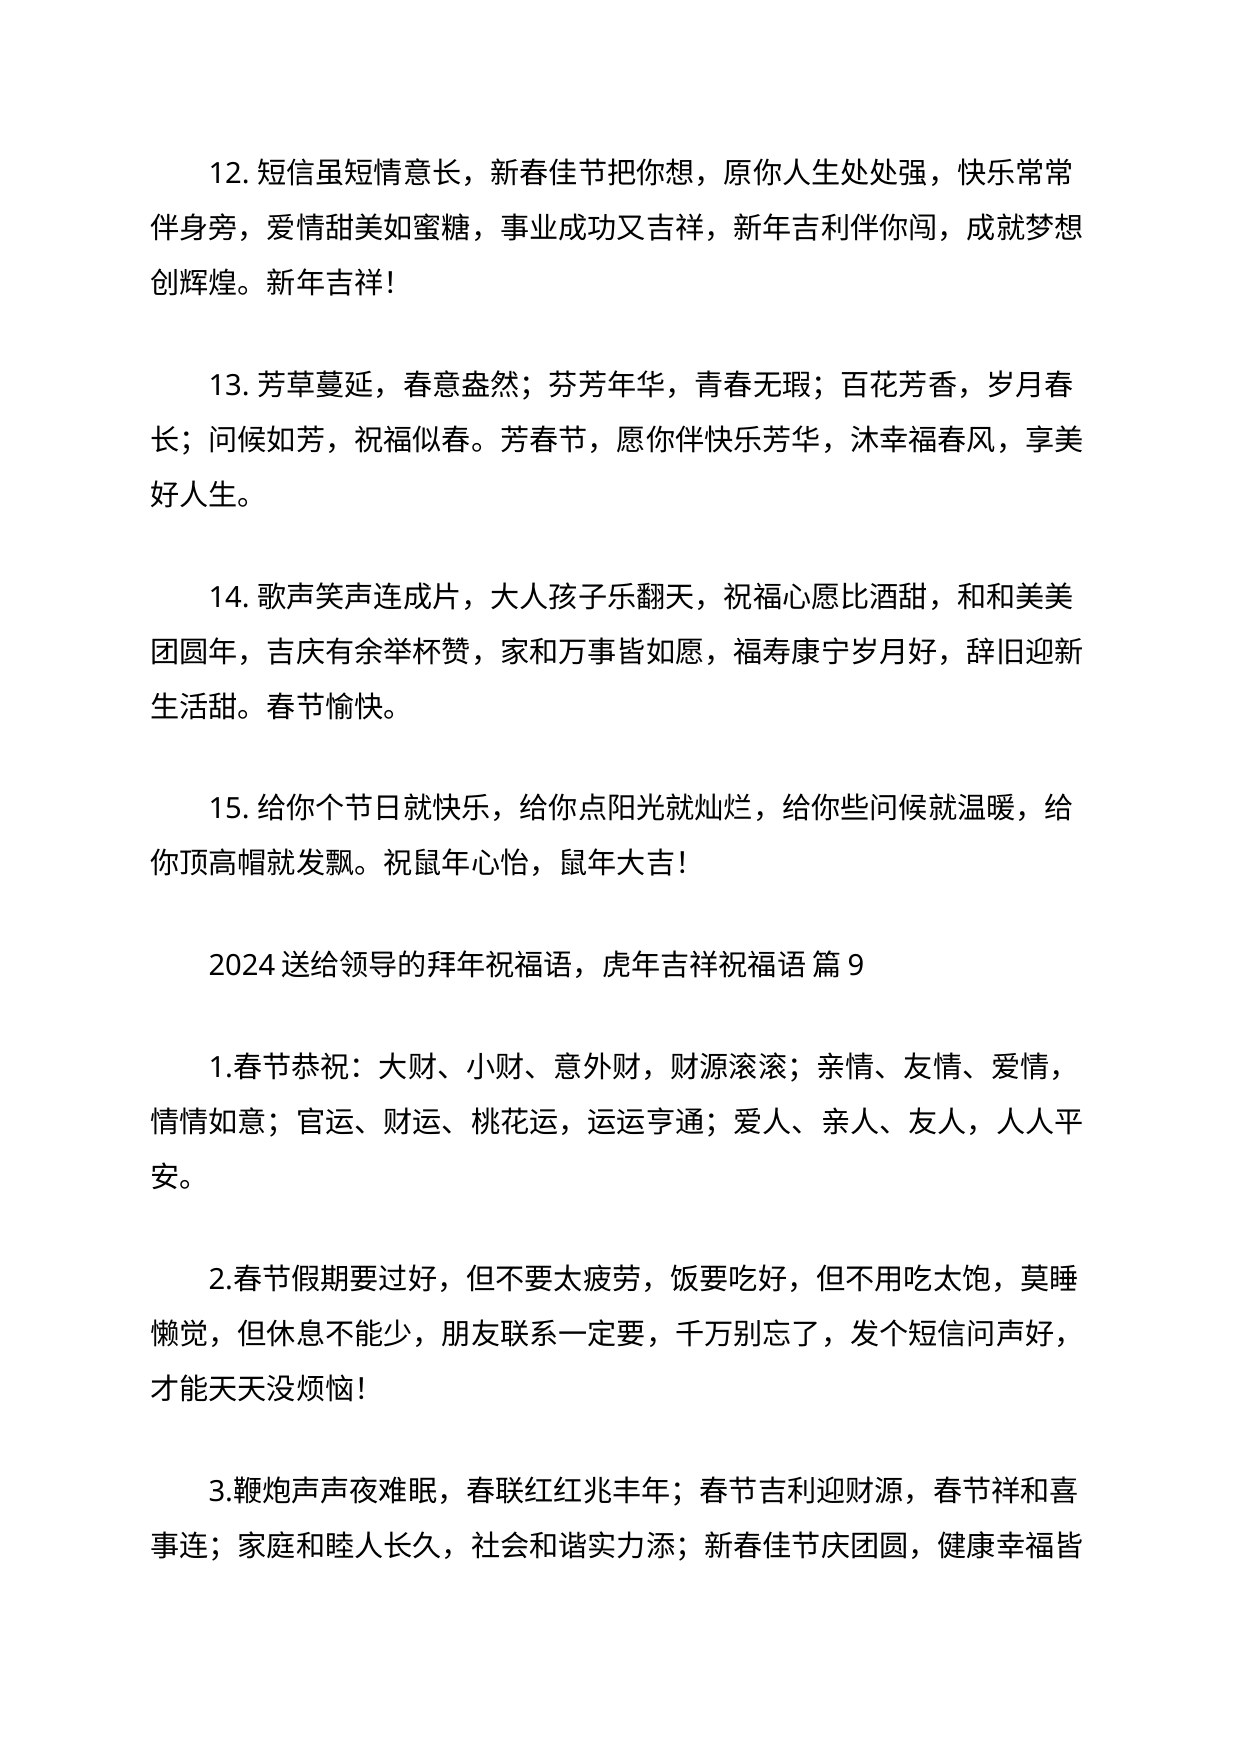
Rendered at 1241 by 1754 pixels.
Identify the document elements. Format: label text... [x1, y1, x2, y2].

text 2024送给领导的拜年祝福语，虎年吉祥祝福语 篇9 [150, 942, 1090, 984]
text 14. 歌声笑声连成片，大人孩子乐翻天，祝福心愿比酒甜，和和美美团圆年，吉庆有余举杯赞，家和万事皆如愿，福寿康宁岁月好，辞旧迎新生活甜。春节愉快。 [150, 573, 1090, 726]
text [150, 1467, 1090, 1564]
text 15. 给你个节日就快乐，给你点阳光就灿烂，给你些问候就温暖，给你顶高帽就发飘。祝鼠年心怡，鼠年大吉！ [150, 785, 1090, 882]
text 12. 短信虽短情意长，新春佳节把你想，原你人生处处强，快乐常常伴身旁，爱情甜美如蜜糖，事业成功又吉祥，新年吉利伴你闯，成就梦想创辉煌。新年吉祥！ [150, 150, 1090, 302]
text 13. 芳草蔓延，春意盎然；芬芳年华，青春无瑕；百花芳香，岁月春长；问候如芳，祝福似春。芳春节，愿你伴快乐芳华，沐幸福春风，享美好人生。 [150, 362, 1090, 514]
text 1.春节恭祝：大财、小财、意外财，财源滚滚；亲情、友情、爱情，情情如意；官运、财运、桃花运，运运亨通；爱人、亲人、友人，人人平安。 [150, 1044, 1090, 1196]
text 2.春节假期要过好，但不要太疲劳，饭要吃好，但不用吃太饱，莫睡懒觉，但休息不能少，朋友联系一定要，千万别忘了，发个短信问声好，才能天天没烦恼！ [150, 1255, 1090, 1408]
